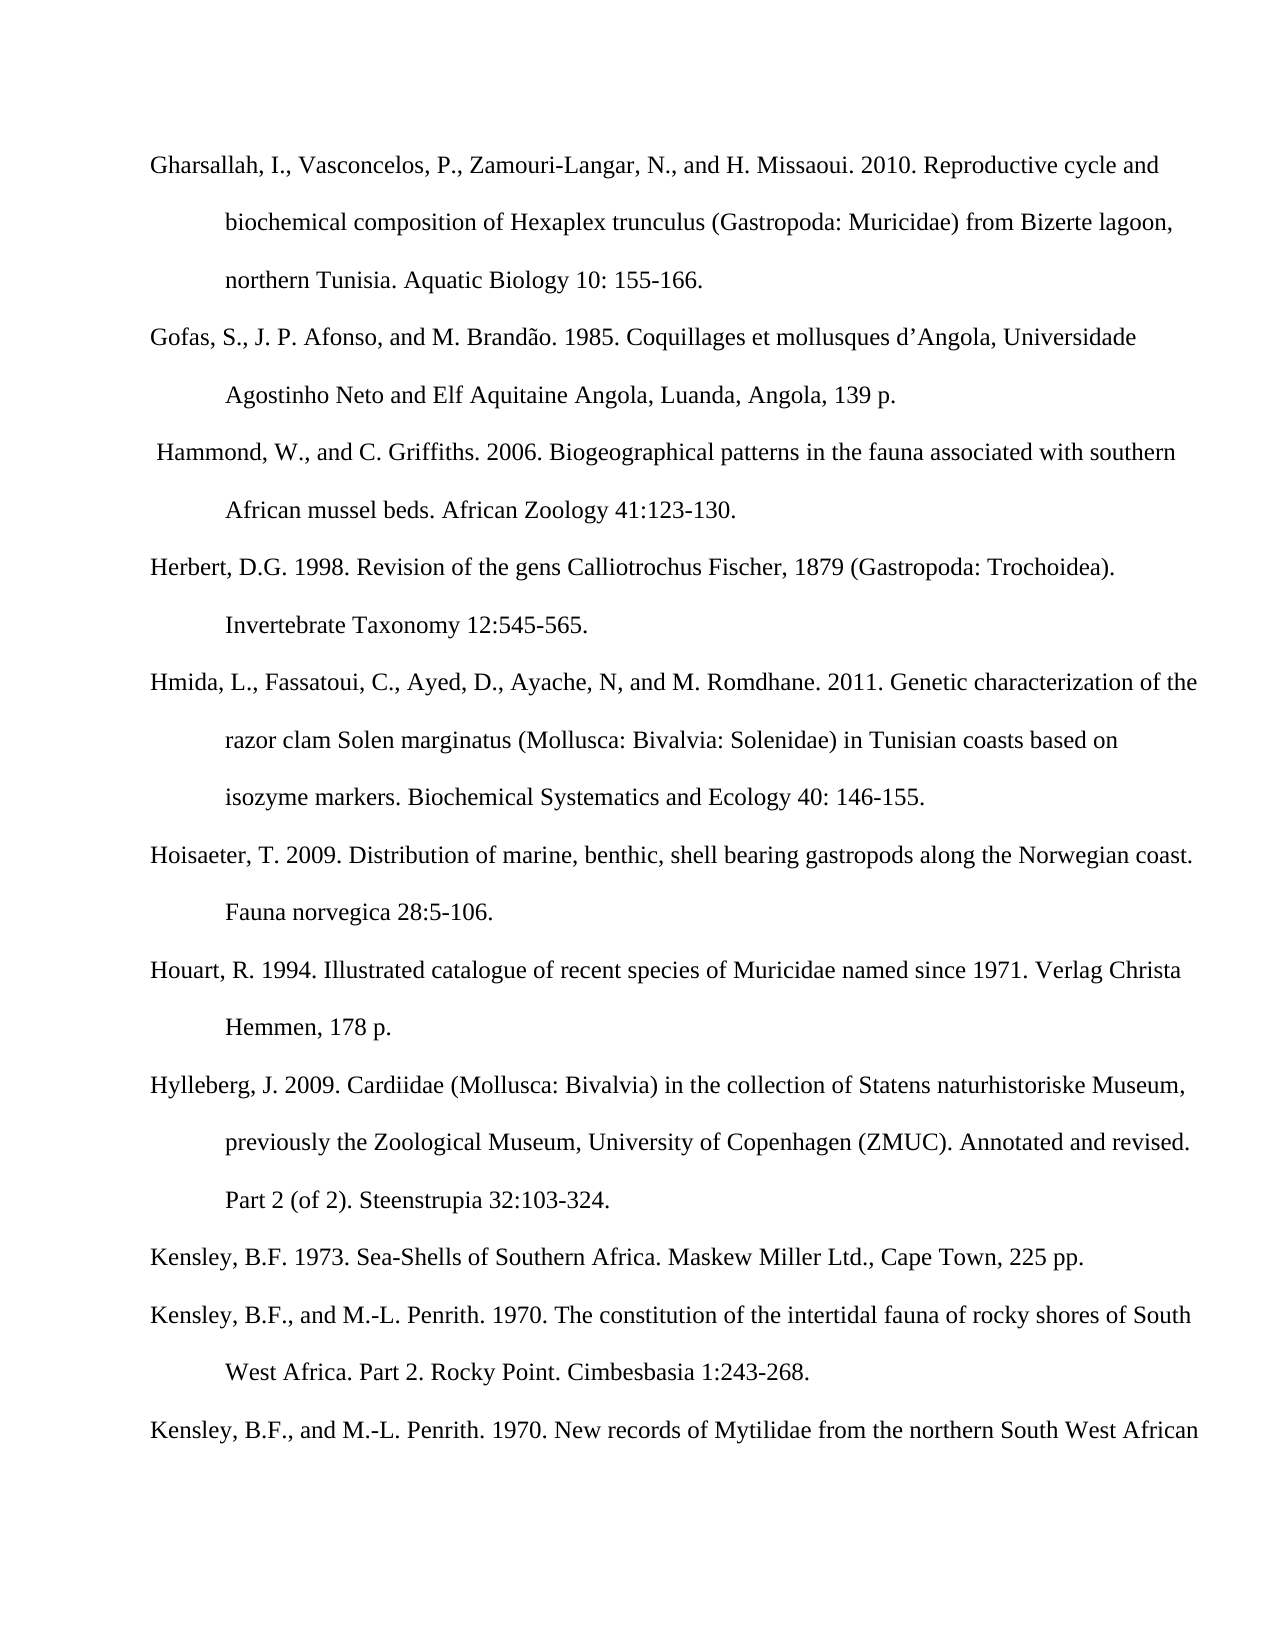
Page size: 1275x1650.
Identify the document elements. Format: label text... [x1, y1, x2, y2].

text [150, 1415, 1200, 1444]
text Herbert, D.G. 1998. Revision of the gens Calliotrochus Fischer, 1879 (Gastropoda: Trochoidea). Invertebrate Taxonomy 12:545-565. [150, 552, 1200, 639]
text Kensley, B.F., and M.-L. Penrith. 1970. The constitution of the intertidal fauna of rocky shores of South West Africa. Part 2. Rocky Point. Cimbesbasia 1:243-268. [150, 1300, 1200, 1386]
text Hammond, W., and C. Griffiths. 2006. Biogeographical patterns in the fauna associated with southern African mussel beds. African Zoology 41:123-130. [150, 437, 1200, 524]
text Houart, R. 1994. Illustrated catalogue of recent species of Muricidae named since 1971. Verlag Christa Hemmen, 178 p. [150, 955, 1200, 1041]
text Gharsallah, I., Vasconcelos, P., Zamouri-Langar, N., and H. Missaoui. 2010. Reproductive cycle and biochemical composition of Hexaplex trunculus (Gastropoda: Muricidae) from Bizerte lagoon, northern Tunisia. Aquatic Biology 10: 155-166. [150, 150, 1200, 294]
text Hylleberg, J. 2009. Cardiidae (Mollusca: Bivalvia) in the collection of Statens naturhistoriske Museum, previously the Zoological Museum, University of Copenhagen (ZMUC). Annotated and revised. Part 2 (of 2). Steenstrupia 32:103-324. [150, 1070, 1200, 1214]
text Kensley, B.F. 1973. Sea-Shells of Southern Africa. Maskew Miller Ltd., Cape Town, 225 pp. [150, 1242, 1200, 1271]
text Hoisaeter, T. 2009. Distribution of marine, benthic, shell bearing gastropods along the Norwegian coast. Fauna norvegica 28:5-106. [150, 840, 1200, 926]
text Hmida, L., Fassatoui, C., Ayed, D., Ayache, N, and M. Romdhane. 2011. Genetic characterization of the razor clam Solen marginatus (Mollusca: Bivalvia: Solenidae) in Tunisian coasts based on isozyme markers. Biochemical Systematics and Ecology 40: 146-155. [150, 667, 1200, 811]
text Gofas, S., J. P. Afonso, and M. Brandão. 1985. Coquillages et mollusques d’Angola, Universidade Agostinho Neto and Elf Aquitaine Angola, Luanda, Angola, 139 p. [150, 322, 1200, 409]
